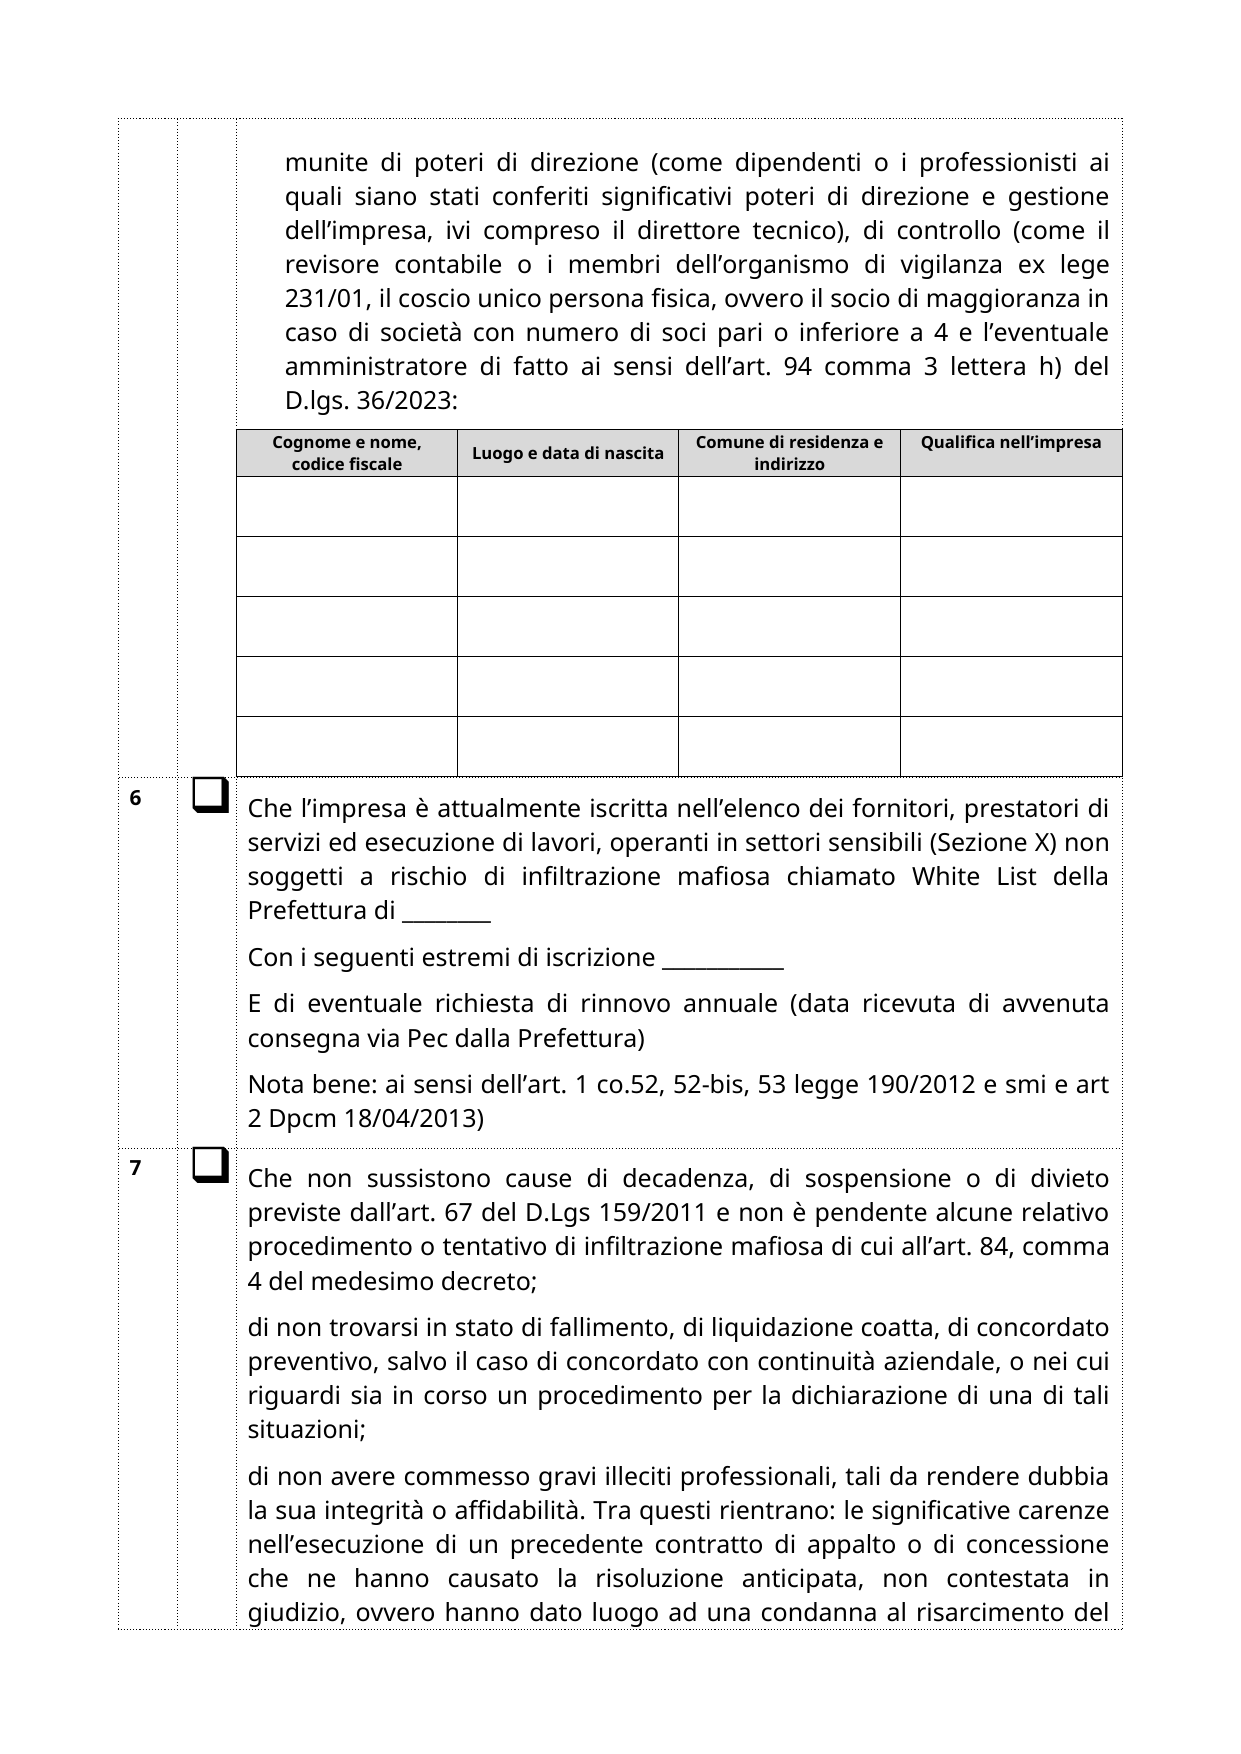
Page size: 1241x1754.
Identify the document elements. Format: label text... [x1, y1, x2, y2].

table_cell [177, 1148, 236, 1629]
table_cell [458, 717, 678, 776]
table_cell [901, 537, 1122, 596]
table_cell Che l’impresa è attualmente iscritta nell’elenco dei fornitori, prestatori di servizi ed esecuzione di lavori, operanti in settori sensibili (Sezione X) non soggetti a rischio di infiltrazione mafiosa chiamato White List della Prefettura di ________ Con i seguenti estremi di iscrizione ___________ E di eventuale richiesta di rinnovo annuale (data ricevuta di avvenuta consegna via Pec dalla Prefettura) Nota bene: ai sensi dell’art. 1 co.52, 52-bis, 53 legge 190/2012 e smi e art 2 Dpcm 18/04/2013) [236, 777, 1122, 1147]
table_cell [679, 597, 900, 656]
table_cell [118, 777, 177, 1147]
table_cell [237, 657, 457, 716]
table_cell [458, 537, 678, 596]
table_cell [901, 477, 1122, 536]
table_cell [177, 777, 236, 1147]
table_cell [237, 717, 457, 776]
table_cell [118, 1148, 177, 1629]
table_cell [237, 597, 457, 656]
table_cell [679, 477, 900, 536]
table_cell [236, 118, 1122, 429]
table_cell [236, 1148, 1122, 1629]
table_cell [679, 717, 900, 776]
table_cell [118, 118, 177, 777]
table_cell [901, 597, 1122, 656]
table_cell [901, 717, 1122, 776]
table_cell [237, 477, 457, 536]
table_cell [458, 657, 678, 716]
table_cell [177, 118, 236, 777]
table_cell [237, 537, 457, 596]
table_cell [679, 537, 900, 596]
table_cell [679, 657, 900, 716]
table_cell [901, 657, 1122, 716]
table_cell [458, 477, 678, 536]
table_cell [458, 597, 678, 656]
